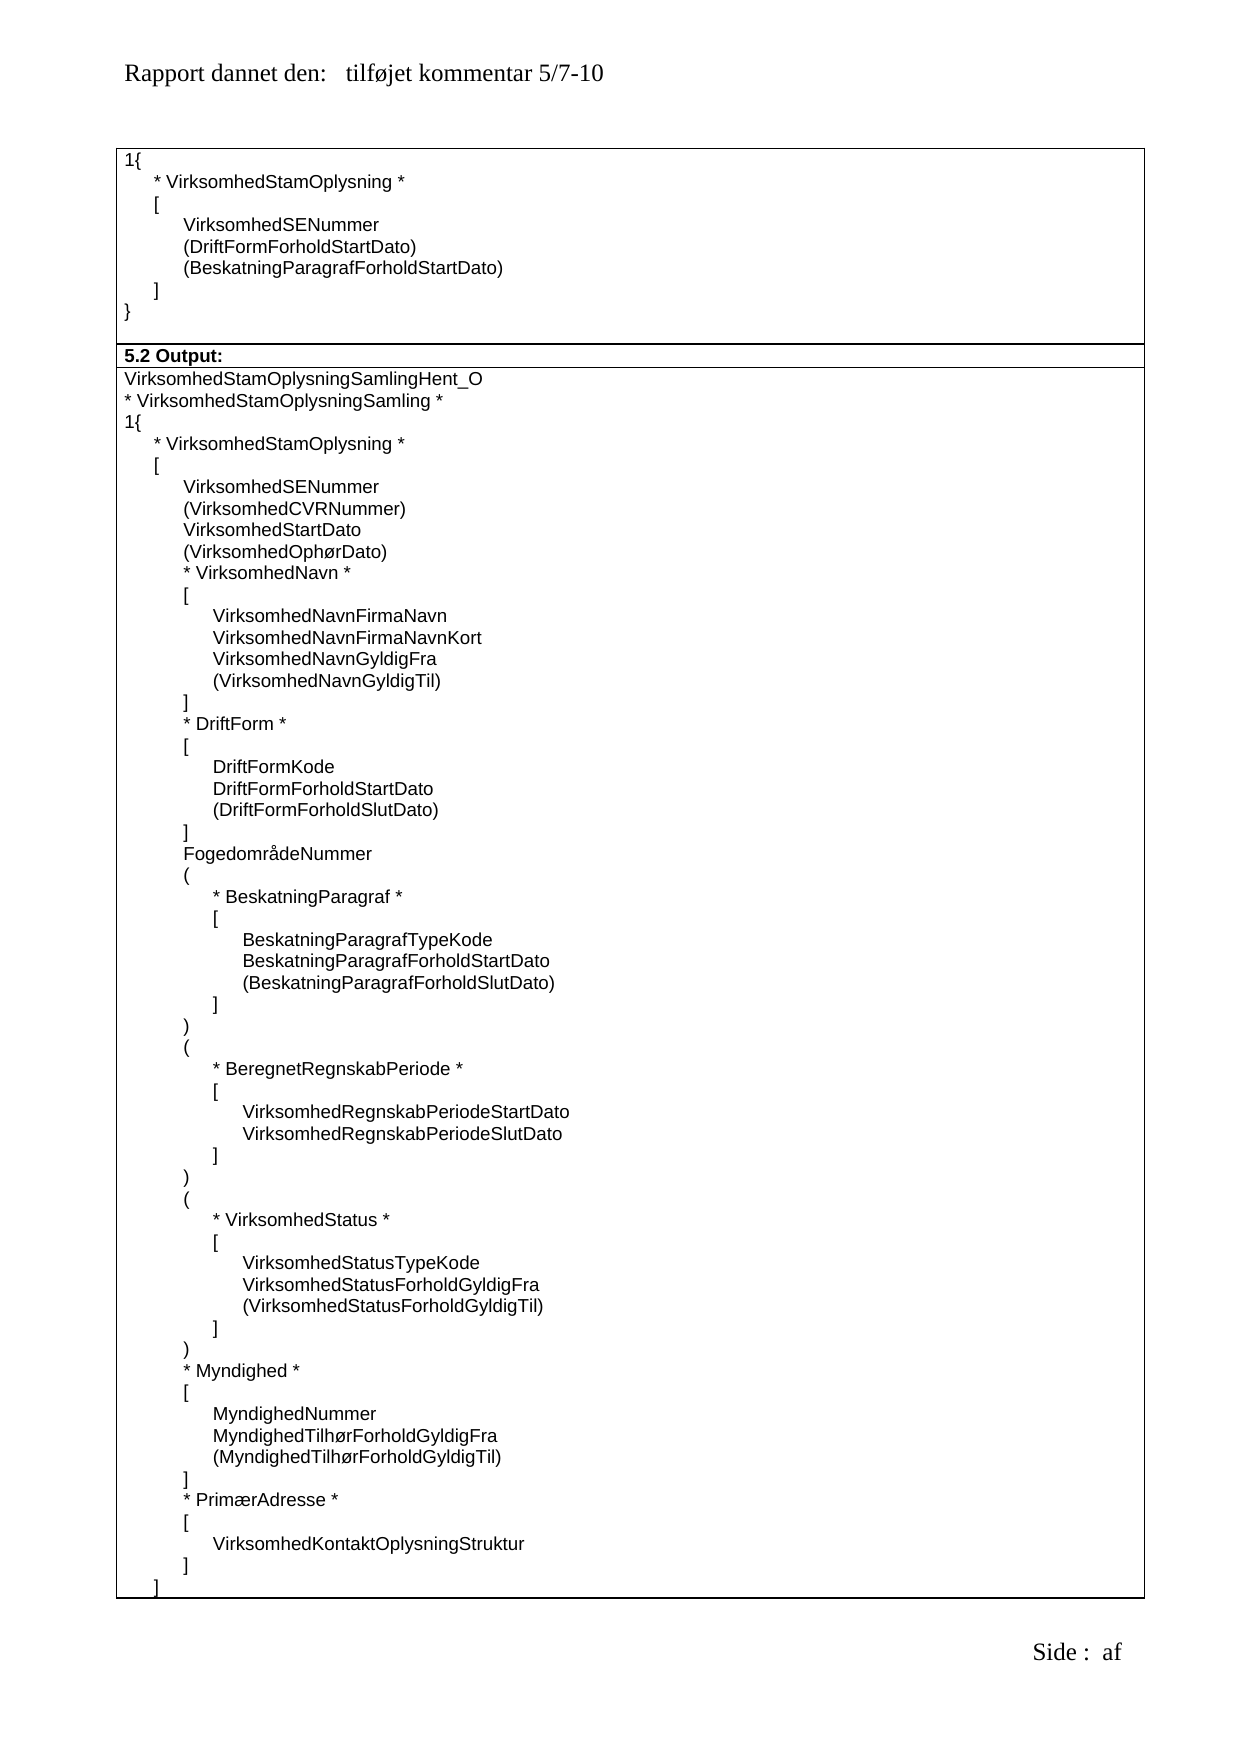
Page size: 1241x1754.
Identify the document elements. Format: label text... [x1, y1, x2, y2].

table_cell 5.2 Output: [117, 345, 1144, 366]
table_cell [117, 368, 1144, 1597]
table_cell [117, 149, 1144, 343]
